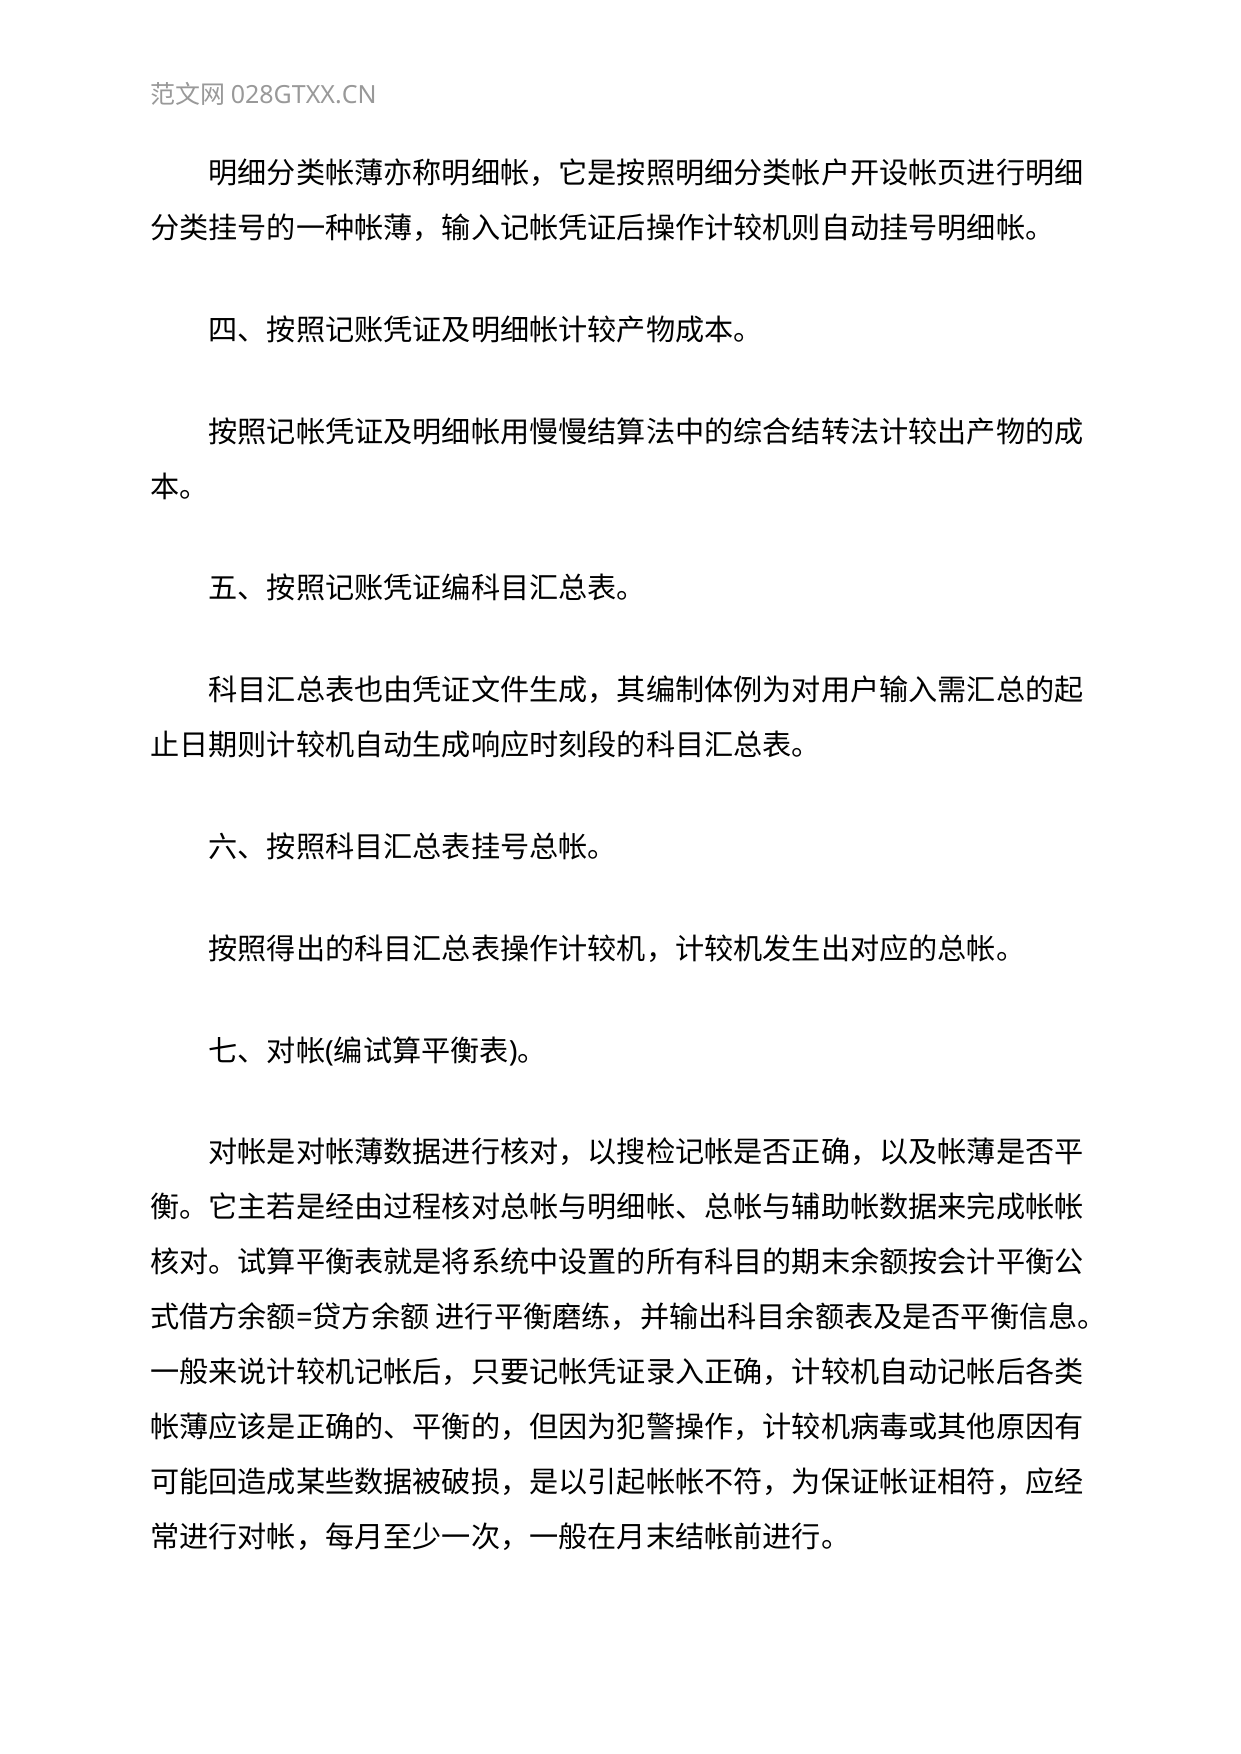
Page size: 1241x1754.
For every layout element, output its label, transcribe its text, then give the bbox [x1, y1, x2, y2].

text 对帐是对帐薄数据进行核对，以搜检记帐是否正确，以及帐薄是否平衡。它主若是经由过程核对总帐与明细帐、总帐与辅助帐数据来完成帐帐核对。试算平衡表就是将系统中设置的所有科目的期末余额按会计平衡公式借方余额=贷方余额 进行平衡磨练，并输出科目余额表及是否平衡信息。一般来说计较机记帐后，只要记帐凭证录入正确，计较机自动记帐后各类帐薄应该是正确的、平衡的，但因为犯警操作，计较机病毒或其他原因有可能回造成某些数据被破损，是以引起帐帐不符，为保证帐证相符，应经常进行对帐，每月至少一次，一般在月末结帐前进行。 [150, 1129, 1090, 1556]
text 明细分类帐薄亦称明细帐，它是按照明细分类帐户开设帐页进行明细分类挂号的一种帐薄，输入记帐凭证后操作计较机则自动挂号明细帐。 [150, 150, 1090, 247]
text 科目汇总表也由凭证文件生成，其编制体例为对用户输入需汇总的起止日期则计较机自动生成响应时刻段的科目汇总表。 [150, 667, 1090, 764]
text 按照得出的科目汇总表操作计较机，计较机发生出对应的总帐。 [150, 925, 1090, 968]
text 七、对帐(编试算平衡表)。 [150, 1027, 1090, 1069]
text 四、按照记账凭证及明细帐计较产物成本。 [150, 307, 1090, 349]
text 五、按照记账凭证编科目汇总表。 [150, 565, 1090, 607]
text 按照记帐凭证及明细帐用慢慢结算法中的综合结转法计较出产物的成本。 [150, 408, 1090, 506]
text 六、按照科目汇总表挂号总帐。 [150, 823, 1090, 866]
